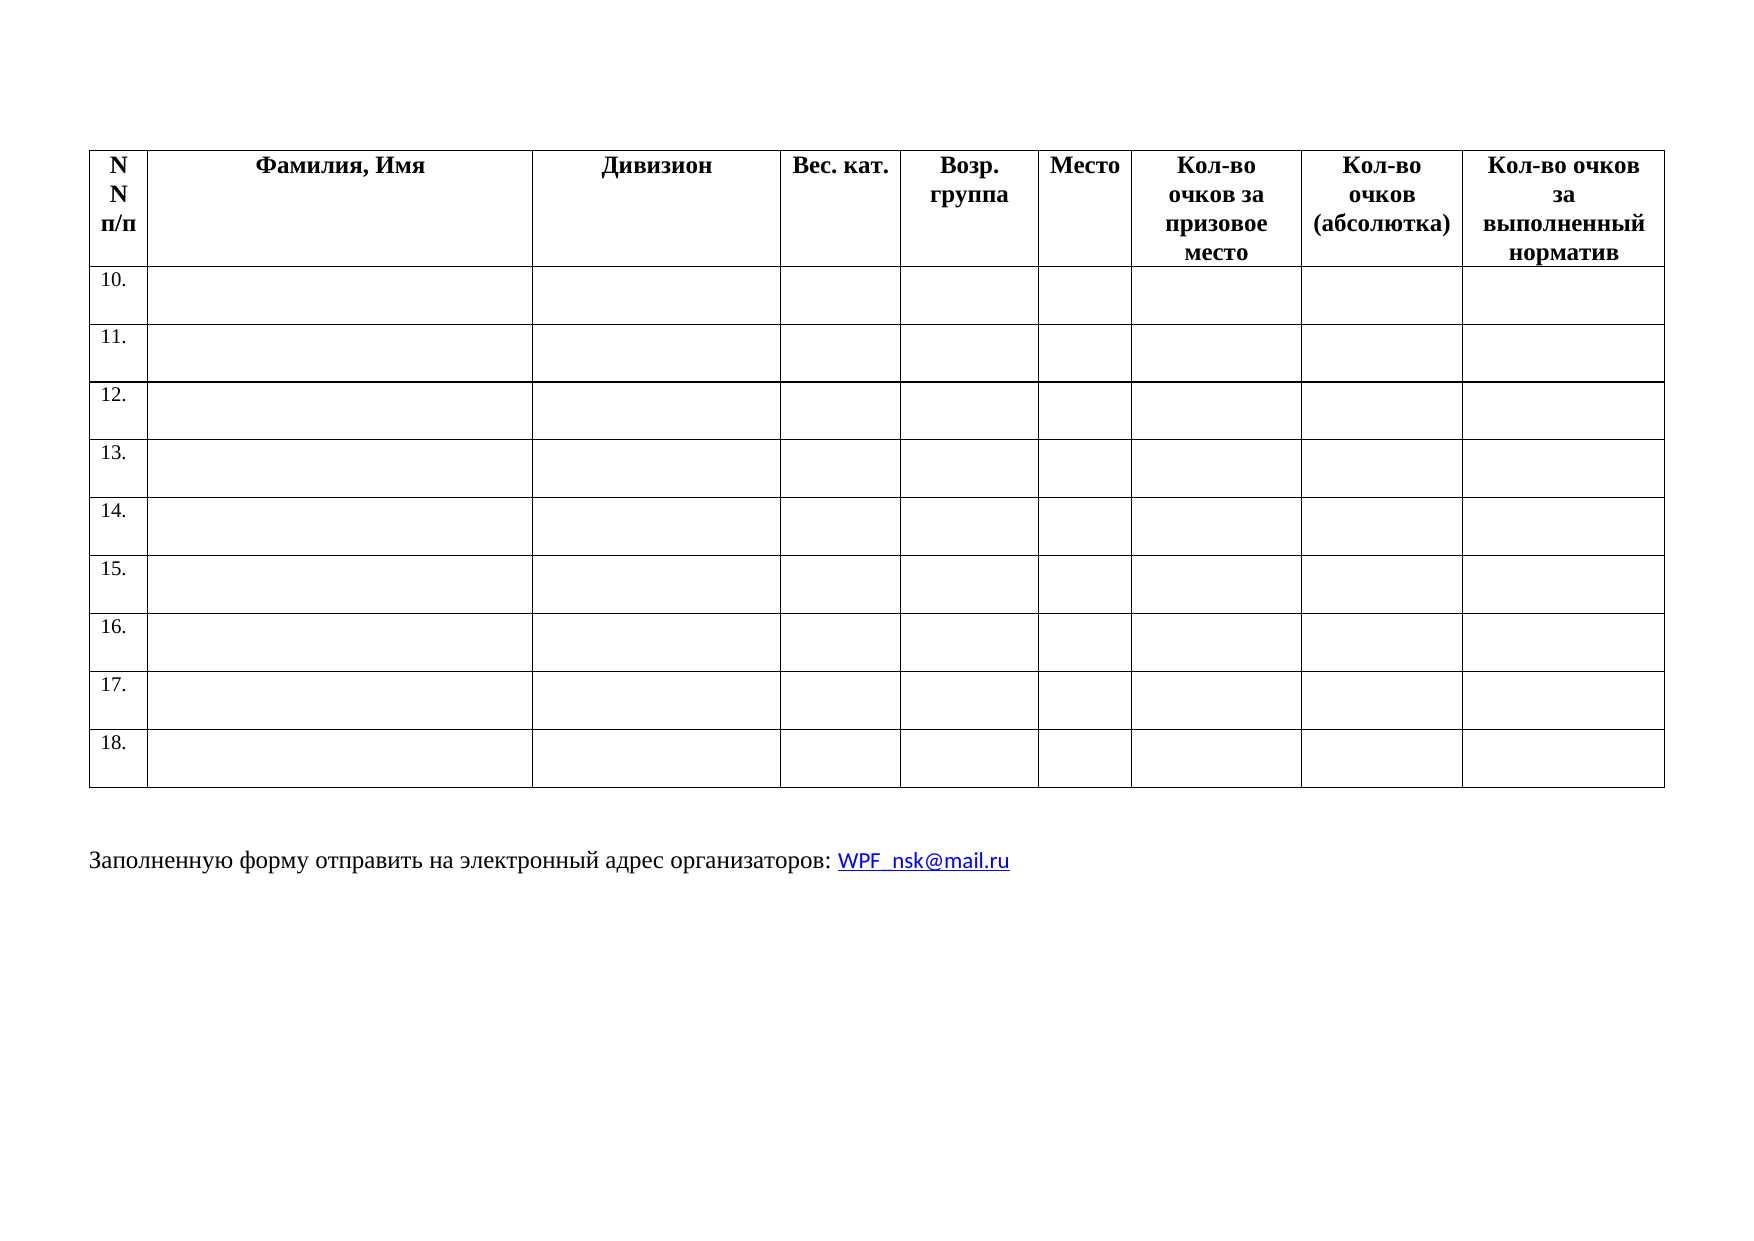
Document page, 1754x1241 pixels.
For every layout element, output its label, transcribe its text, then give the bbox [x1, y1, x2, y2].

table_cell [90, 672, 147, 729]
table_cell [901, 556, 1038, 613]
table_cell [1302, 267, 1462, 323]
table_cell [90, 267, 147, 323]
table_cell [1039, 383, 1131, 439]
table_cell [148, 556, 532, 613]
table_cell [1463, 556, 1664, 613]
table_cell [1463, 498, 1664, 555]
table_cell [1132, 730, 1301, 787]
table_cell [781, 383, 900, 439]
table_cell [1302, 672, 1462, 729]
table_cell [533, 440, 780, 497]
table_cell [781, 672, 900, 729]
table_header Кол-во очков за выполненный норматив [1463, 151, 1664, 266]
table_cell [781, 498, 900, 555]
table_cell [90, 498, 147, 555]
table_cell [1132, 325, 1301, 381]
table_cell [148, 498, 532, 555]
table_cell [1463, 325, 1664, 381]
table_header Фамилия, Имя [148, 151, 532, 266]
table_cell [90, 325, 147, 381]
table_cell [1302, 325, 1462, 381]
table_cell [533, 730, 780, 787]
table_cell [1132, 267, 1301, 323]
table_cell [901, 614, 1038, 671]
table_cell [781, 440, 900, 497]
table_cell [901, 730, 1038, 787]
table_cell [1132, 672, 1301, 729]
table_cell [1463, 267, 1664, 323]
table_cell [1302, 440, 1462, 497]
table_cell [1039, 498, 1131, 555]
table_cell [533, 325, 780, 381]
table_cell [901, 440, 1038, 497]
table_cell [90, 383, 147, 439]
table_cell [1132, 498, 1301, 555]
table_cell [781, 730, 900, 787]
table_cell [901, 672, 1038, 729]
table_cell [1302, 383, 1462, 439]
table_cell [1039, 672, 1131, 729]
table_cell [1132, 440, 1301, 497]
table_cell [1463, 730, 1664, 787]
table_cell [90, 614, 147, 671]
table_cell [1132, 614, 1301, 671]
table_cell [90, 730, 147, 787]
table_cell [1463, 383, 1664, 439]
table_cell [533, 498, 780, 555]
table_cell [533, 672, 780, 729]
table_cell [1302, 556, 1462, 613]
table_cell [1302, 498, 1462, 555]
table_cell [1132, 556, 1301, 613]
table_cell [1463, 614, 1664, 671]
table_header NN п/п [90, 151, 147, 266]
table_cell [781, 267, 900, 323]
table_cell [901, 383, 1038, 439]
table_cell [148, 440, 532, 497]
table_header Кол-во очков за призовое место [1132, 151, 1301, 266]
table_cell [533, 556, 780, 613]
table_header Кол-во очков (абсолютка) [1302, 151, 1462, 266]
table_cell [1039, 325, 1131, 381]
table_cell [148, 267, 532, 323]
table_cell [1132, 383, 1301, 439]
table_cell [148, 730, 532, 787]
table_cell [90, 440, 147, 497]
table_cell [148, 672, 532, 729]
table_cell [1039, 730, 1131, 787]
table_header Вес. кат. [781, 151, 900, 266]
text Заполненную форму отправить на электронный адрес организаторов: WPF_nsk@mail.ru [89, 845, 1665, 874]
table_cell [901, 498, 1038, 555]
table_cell [1302, 614, 1462, 671]
table_cell [148, 614, 532, 671]
table_cell [1039, 614, 1131, 671]
table_cell [1463, 440, 1664, 497]
table_cell [533, 267, 780, 323]
table_header Возр. группа [901, 151, 1038, 266]
table_cell [148, 383, 532, 439]
table_cell [90, 556, 147, 613]
table_cell [1039, 267, 1131, 323]
table_header Место [1039, 151, 1131, 266]
table_cell [533, 614, 780, 671]
table_cell [1302, 730, 1462, 787]
table_cell [148, 325, 532, 381]
table_cell [1039, 440, 1131, 497]
table_cell [781, 556, 900, 613]
table_cell [533, 383, 780, 439]
table_cell [781, 614, 900, 671]
table_cell [1463, 672, 1664, 729]
table_header Дивизион [533, 151, 780, 266]
table_cell [1039, 556, 1131, 613]
table_cell [781, 325, 900, 381]
table_cell [901, 267, 1038, 323]
table_cell [901, 325, 1038, 381]
